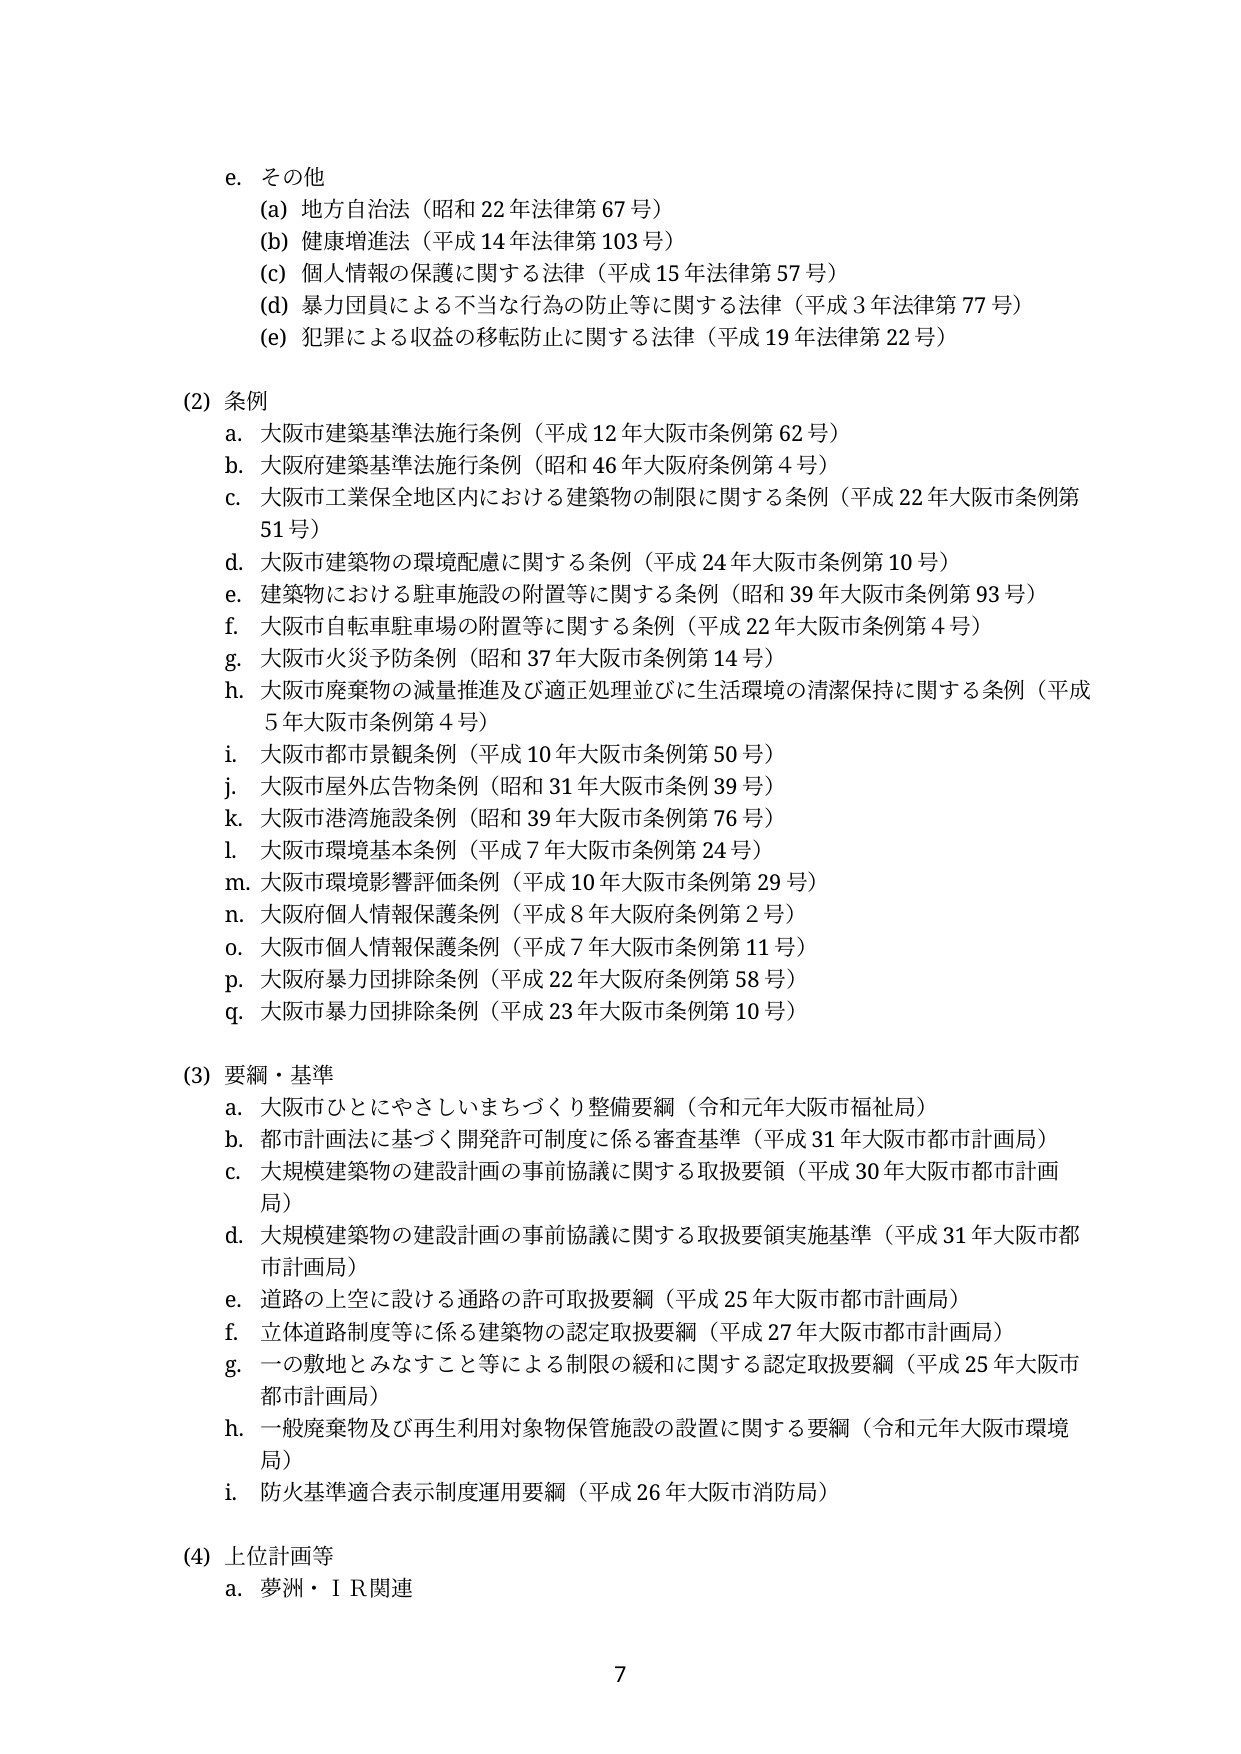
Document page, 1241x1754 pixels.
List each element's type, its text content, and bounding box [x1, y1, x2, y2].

list 大阪市廃棄物の減量推進及び適正処理並びに生活環境の清潔保持に関する条例（平成５年大阪市条例第４号） [224, 673, 1092, 737]
list 都市計画法に基づく開発許可制度に係る審査基準（平成31年大阪市都市計画局） [224, 1122, 1092, 1154]
list 大阪府暴力団排除条例（平成22年大阪府条例第58号） [224, 962, 1092, 994]
list 大阪市港湾施設条例（昭和39年大阪市条例第76号） [224, 801, 1092, 833]
list 道路の上空に設ける通路の許可取扱要綱（平成25年大阪市都市計画局） [224, 1282, 1092, 1314]
list 大阪市建築物の環境配慮に関する条例（平成24年大阪市条例第10号） [224, 544, 1092, 577]
list 大阪市都市景観条例（平成10年大阪市条例第50号） [224, 737, 1092, 769]
list 地方自治法（昭和22年法律第67号） [260, 192, 1092, 224]
list 上位計画等 [183, 1539, 1092, 1571]
list 大阪市工業保全地区内における建築物の制限に関する条例（平成22年大阪市条例第51号） [224, 480, 1092, 544]
list 防火基準適合表示制度運用要綱（平成26年大阪市消防局） [224, 1475, 1092, 1507]
list 健康増進法（平成14年法律第103号） [260, 224, 1092, 256]
list 一の敷地とみなすこと等による制限の緩和に関する認定取扱要綱（平成25年大阪市都市計画局） [224, 1347, 1092, 1411]
list 大阪府建築基準法施行条例（昭和46年大阪府条例第４号） [224, 448, 1092, 480]
list 建築物における駐車施設の附置等に関する条例（昭和39年大阪市条例第93号） [224, 577, 1092, 609]
list 要綱・基準 [183, 1058, 1092, 1090]
list 暴力団員による不当な行為の防止等に関する法律（平成３年法律第77号） [260, 288, 1092, 320]
list 立体道路制度等に係る建築物の認定取扱要綱（平成27年大阪市都市計画局） [224, 1314, 1092, 1347]
list 犯罪による収益の移転防止に関する法律（平成19年法律第22号） [260, 320, 1092, 352]
list 大阪府個人情報保護条例（平成８年大阪府条例第２号） [224, 897, 1092, 929]
list 大規模建築物の建設計画の事前協議に関する取扱要領（平成30年大阪市都市計画局） [224, 1154, 1092, 1218]
list 大阪市屋外広告物条例（昭和31年大阪市条例39号） [224, 769, 1092, 801]
list 大阪市暴力団排除条例（平成23年大阪市条例第10号） [224, 994, 1092, 1026]
list 個人情報の保護に関する法律（平成15年法律第57号） [260, 256, 1092, 288]
list 一般廃棄物及び再生利用対象物保管施設の設置に関する要綱（令和元年大阪市環境局） [224, 1411, 1092, 1475]
list 大阪市自転車駐車場の附置等に関する条例（平成22年大阪市条例第４号） [224, 609, 1092, 641]
list 大阪市建築基準法施行条例（平成12年大阪市条例第62号） [224, 416, 1092, 448]
list 夢洲・ＩＲ関連 [224, 1571, 1092, 1603]
list 大阪市ひとにやさしいまちづくり整備要綱（令和元年大阪市福祉局） [224, 1090, 1092, 1122]
list 大阪市個人情報保護条例（平成７年大阪市条例第11号） [224, 929, 1092, 962]
list 大阪市環境影響評価条例（平成10年大阪市条例第29号） [224, 865, 1092, 897]
list 条例 [183, 384, 1092, 416]
list その他 [224, 159, 1092, 192]
list 大規模建築物の建設計画の事前協議に関する取扱要領実施基準（平成31年大阪市都市計画局） [224, 1218, 1092, 1282]
list 大阪市環境基本条例（平成７年大阪市条例第24号） [224, 833, 1092, 865]
list 大阪市火災予防条例（昭和37年大阪市条例第14号） [224, 641, 1092, 673]
